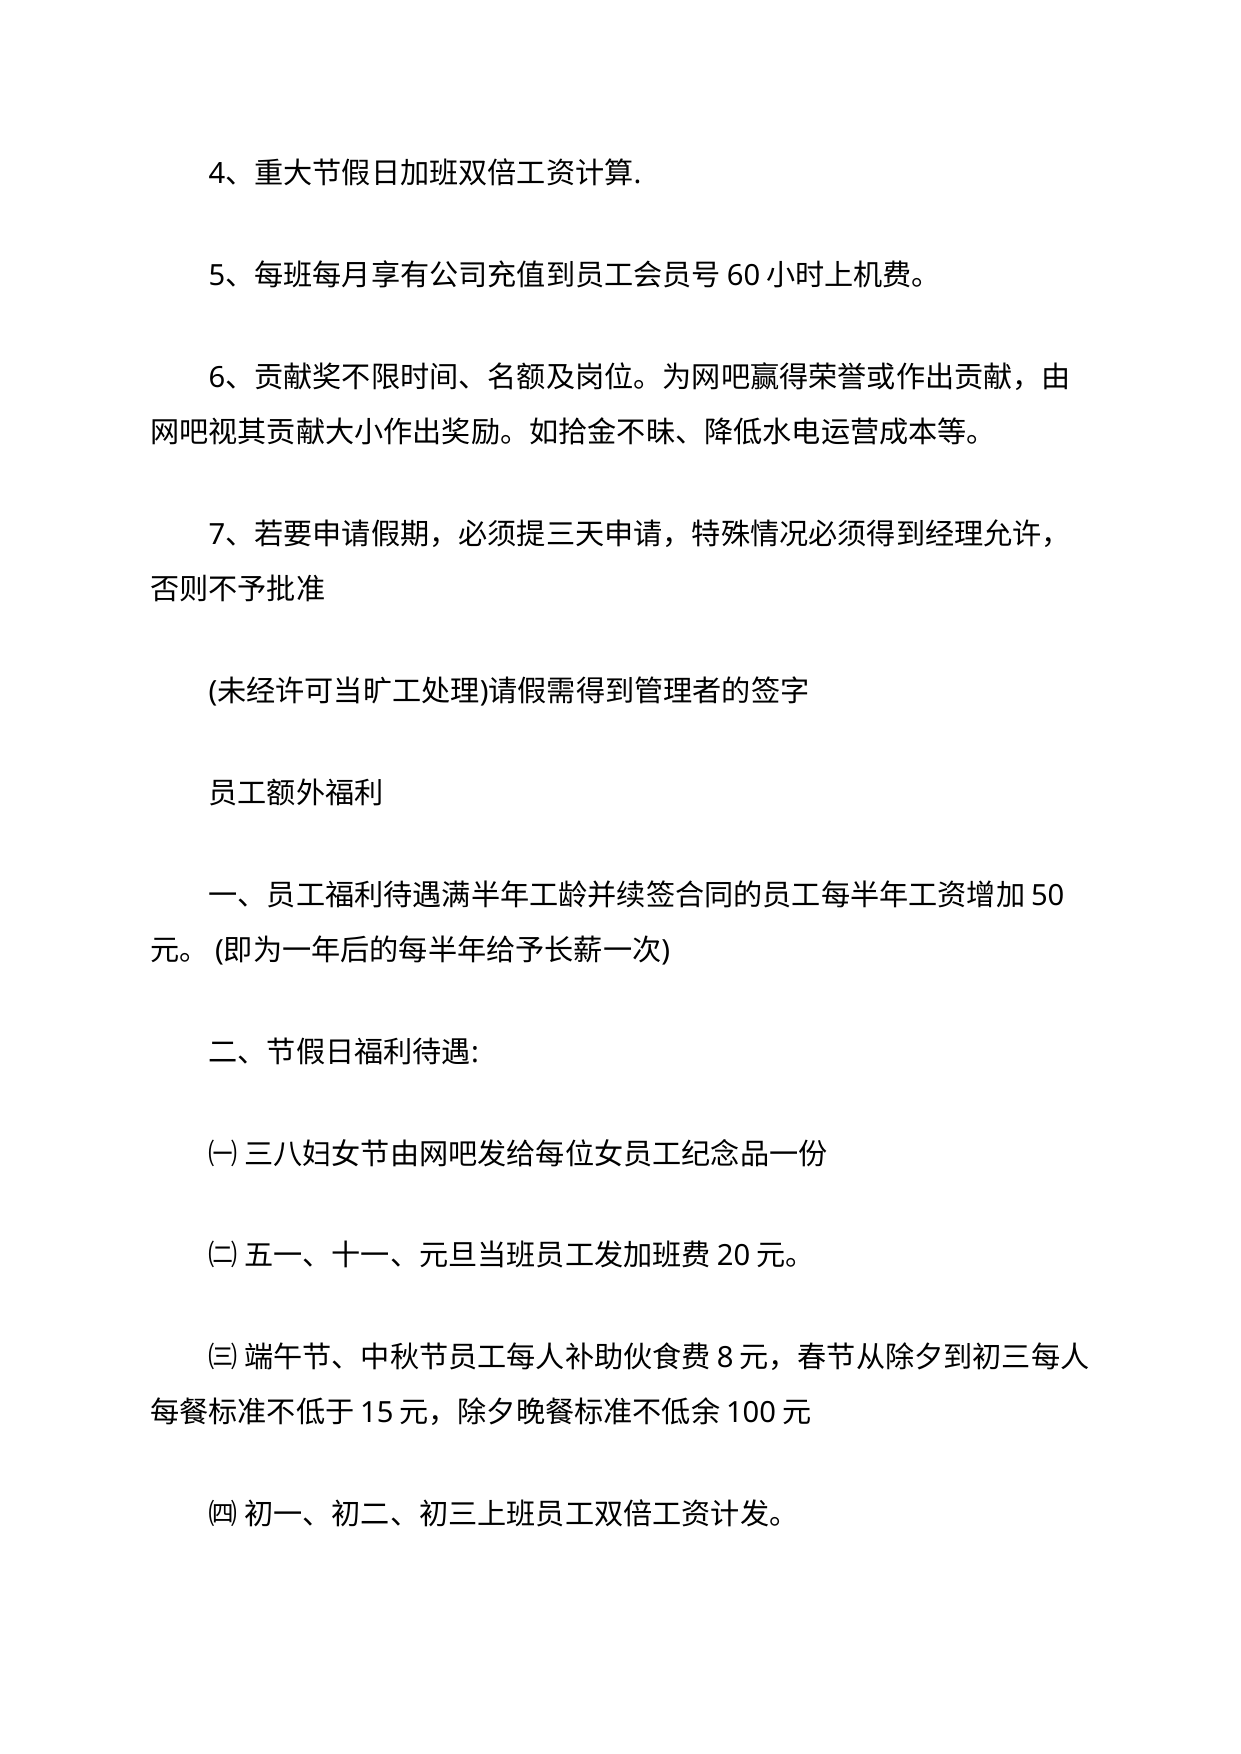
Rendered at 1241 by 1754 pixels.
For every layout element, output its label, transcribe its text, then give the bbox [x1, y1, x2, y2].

text ㈡ 五一、十一、元旦当班员工发加班费20元。 [150, 1232, 1090, 1274]
text (未经许可当旷工处理)请假需得到管理者的签字 [150, 667, 1090, 710]
text 6、贡献奖不限时间、名额及岗位。为网吧赢得荣誉或作出贡献，由网吧视其贡献大小作出奖励。如拾金不昧、降低水电运营成本等。 [150, 354, 1090, 451]
text ㈣ 初一、初二、初三上班员工双倍工资计发。 [150, 1491, 1090, 1533]
text 二、节假日福利待遇: [150, 1028, 1090, 1071]
text ㈠ 三八妇女节由网吧发给每位女员工纪念品一份 [150, 1130, 1090, 1172]
text 员工额外福利 [150, 769, 1090, 812]
text ㈢ 端午节、中秋节员工每人补助伙食费8元，春节从除夕到初三每人每餐标准不低于15元，除夕晚餐标准不低余100元 [150, 1334, 1090, 1431]
text 4、重大节假日加班双倍工资计算. [150, 150, 1090, 192]
text 7、若要申请假期，必须提三天申请，特殊情况必须得到经理允许，否则不予批准 [150, 511, 1090, 608]
text 5、每班每月享有公司充值到员工会员号60小时上机费。 [150, 252, 1090, 294]
text 一、员工福利待遇满半年工龄并续签合同的员工每半年工资增加50元。 (即为一年后的每半年给予长薪一次) [150, 871, 1090, 969]
